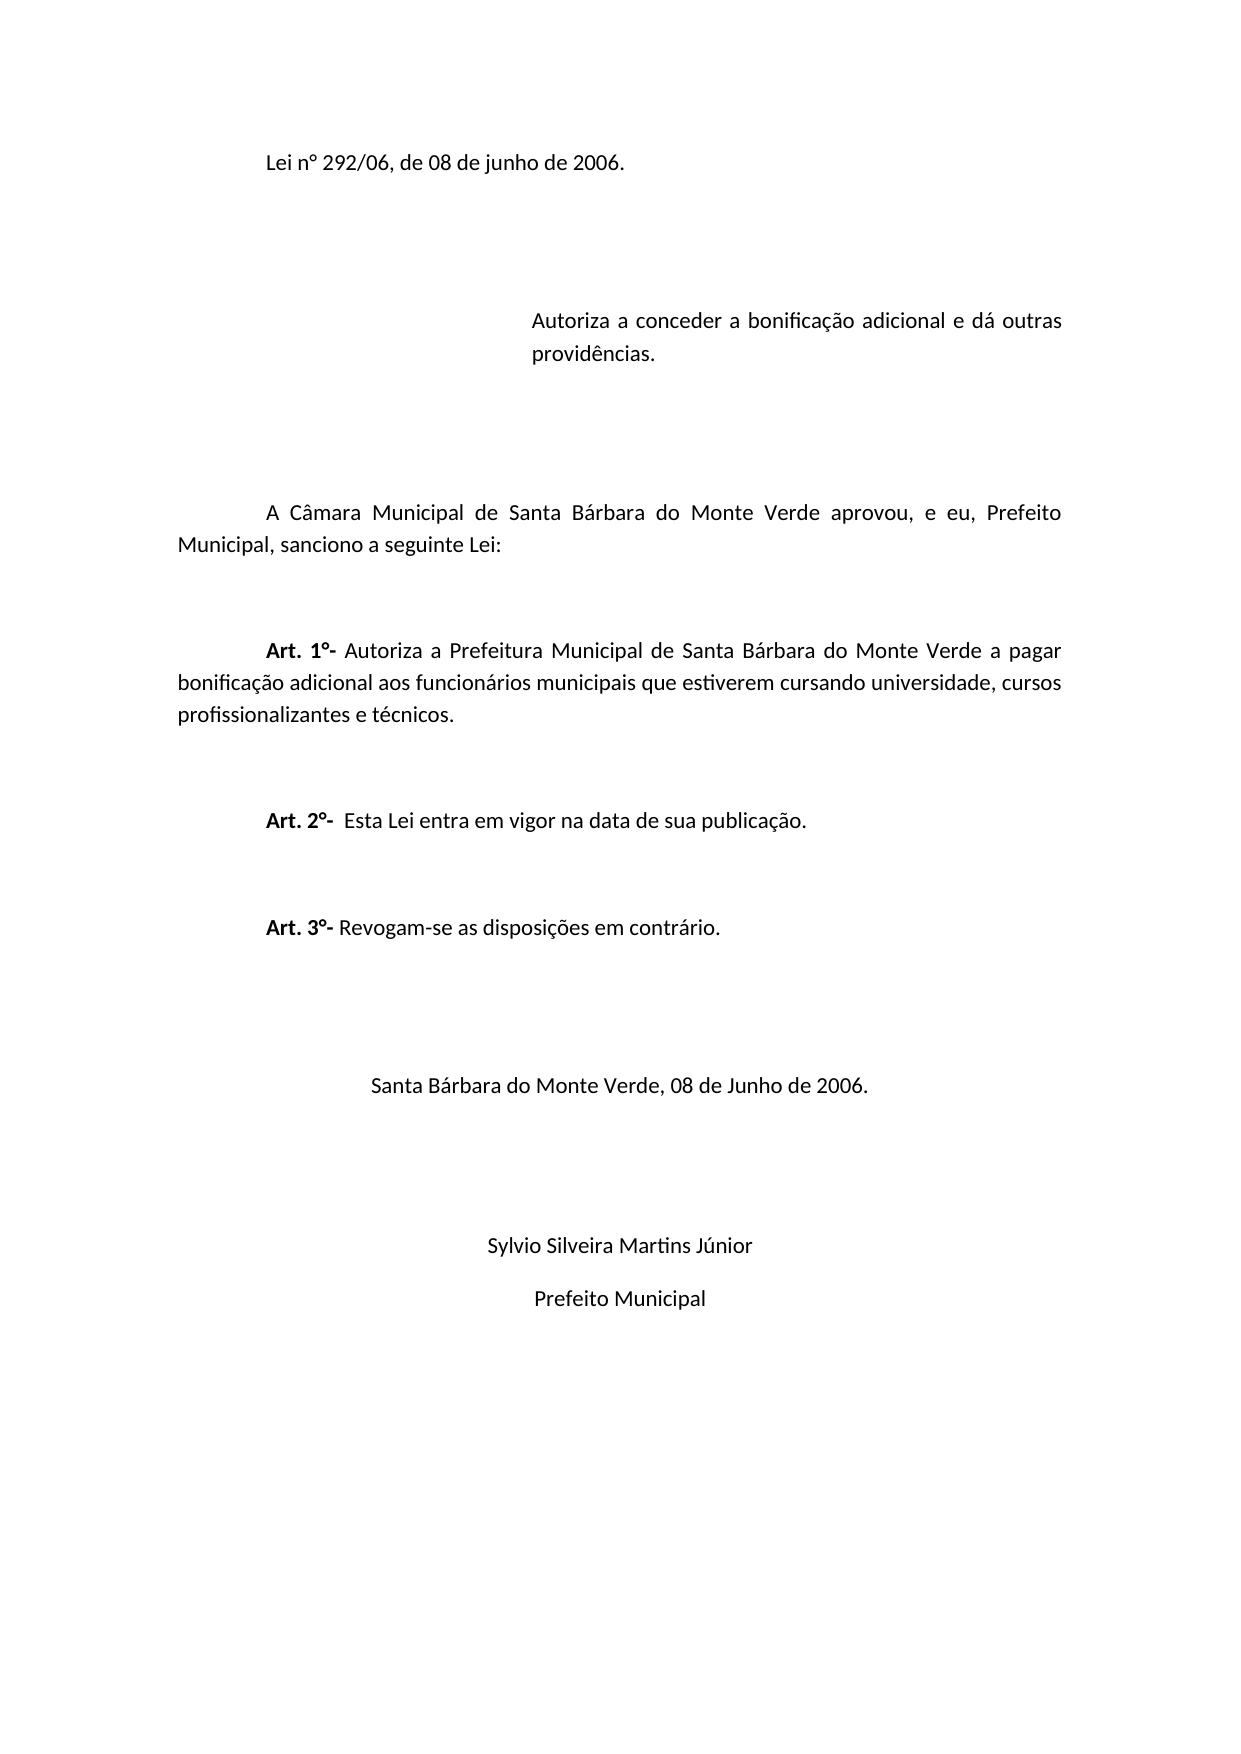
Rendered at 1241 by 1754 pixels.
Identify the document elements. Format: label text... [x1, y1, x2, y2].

text Art. 3°- Revogam-se as disposições em contrário. [177, 913, 1063, 941]
text Art. 1°- Autoriza a Prefeitura Municipal de Santa Bárbara do Monte Verde a pagar bonificação adicional aos funcionários municipais que estiverem cursando universidade, cursos profissionalizantes e técnicos. [177, 636, 1063, 728]
text Art. 2°- Esta Lei entra em vigor na data de sua publicação. [177, 807, 1063, 834]
text A Câmara Municipal de Santa Bárbara do Monte Verde aprovou, e eu, Prefeito Municipal, sanciono a seguinte Lei: [177, 498, 1063, 558]
text Autoriza a conceder a bonificação adicional e dá outras providências. [532, 307, 1063, 367]
text Prefeito Municipal [177, 1284, 1063, 1312]
text Sylvio Silveira Martins Júnior [177, 1231, 1063, 1259]
text Lei n° 292/06, de 08 de junho de 2006. [177, 148, 1063, 176]
text Santa Bárbara do Monte Verde, 08 de Junho de 2006. [177, 1072, 1063, 1100]
